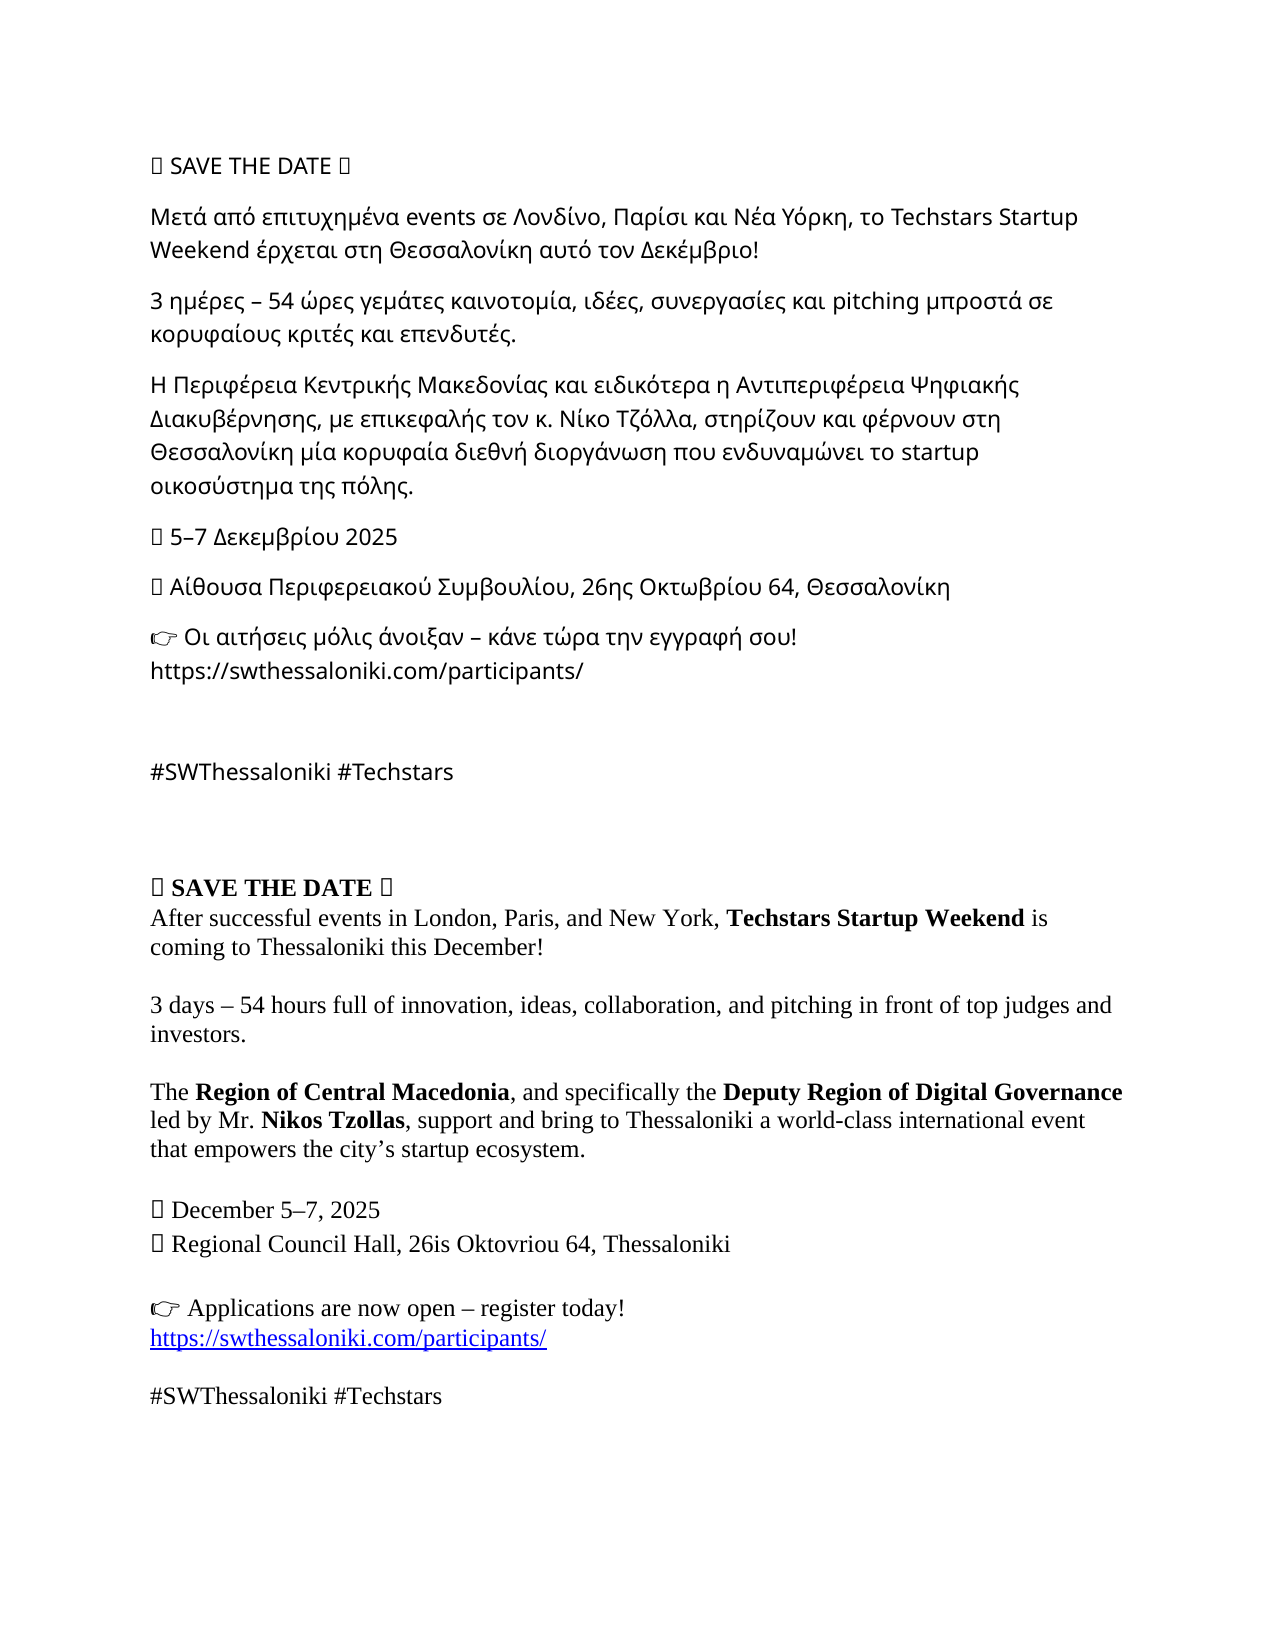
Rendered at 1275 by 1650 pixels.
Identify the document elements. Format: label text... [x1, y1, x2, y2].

text 📢 SAVE THE DATE 🚀 After successful events in London, Paris, and New York, Techstars Startup Weekend is coming to Thessaloniki this December! [150, 869, 1125, 961]
text 👉 Applications are now open – register today! https://swthessaloniki.com/participants/ [150, 1289, 1125, 1352]
text 3 days – 54 hours full of innovation, ideas, collaboration, and pitching in front of top judges and investors. [150, 990, 1125, 1047]
text 👉 Οι αιτήσεις μόλις άνοιξαν – κάνε τώρα την εγγραφή σου! https://swthessaloniki.com/participants/ [150, 621, 1125, 686]
text 📅 5–7 Δεκεμβρίου 2025 [150, 520, 1125, 552]
text The Region of Central Macedonia, and specifically the Deputy Region of Digital Governance led by Mr. Nikos Tzollas, support and bring to Thessaloniki a world-class international event that empowers the city’s startup ecosystem. [150, 1077, 1125, 1163]
text 📅 December 5–7, 2025 📍 Regional Council Hall, 26is Oktovriou 64, Thessaloniki [150, 1192, 1125, 1260]
text 📍 Αίθουσα Περιφερειακού Συμβουλίου, 26ης Οκτωβρίου 64, Θεσσαλονίκη [150, 571, 1125, 602]
text 📢 SAVE THE DATE 🚀 [150, 150, 1125, 181]
text #SWThessaloniki #Techstars [150, 756, 1125, 787]
text Μετά από επιτυχημένα events σε Λονδίνο, Παρίσι και Νέα Υόρκη, το Techstars Startup Weekend έρχεται στη Θεσσαλονίκη αυτό τον Δεκέμβριο! [150, 200, 1125, 265]
text 3 ημέρες – 54 ώρες γεμάτες καινοτομία, ιδέες, συνεργασίες και pitching μπροστά σε κορυφαίους κριτές και επενδυτές. [150, 284, 1125, 349]
text #SWThessaloniki #Techstars [150, 1381, 1125, 1410]
text Η Περιφέρεια Κεντρικής Μακεδονίας και ειδικότερα η Αντιπεριφέρεια Ψηφιακής Διακυβέρνησης, με επικεφαλής τον κ. Νίκο Τζόλλα, στηρίζουν και φέρνουν στη Θεσσαλονίκη μία κορυφαία διεθνή διοργάνωση που ενδυναμώνει το startup οικοσύστημα της πόλης. [150, 369, 1125, 501]
